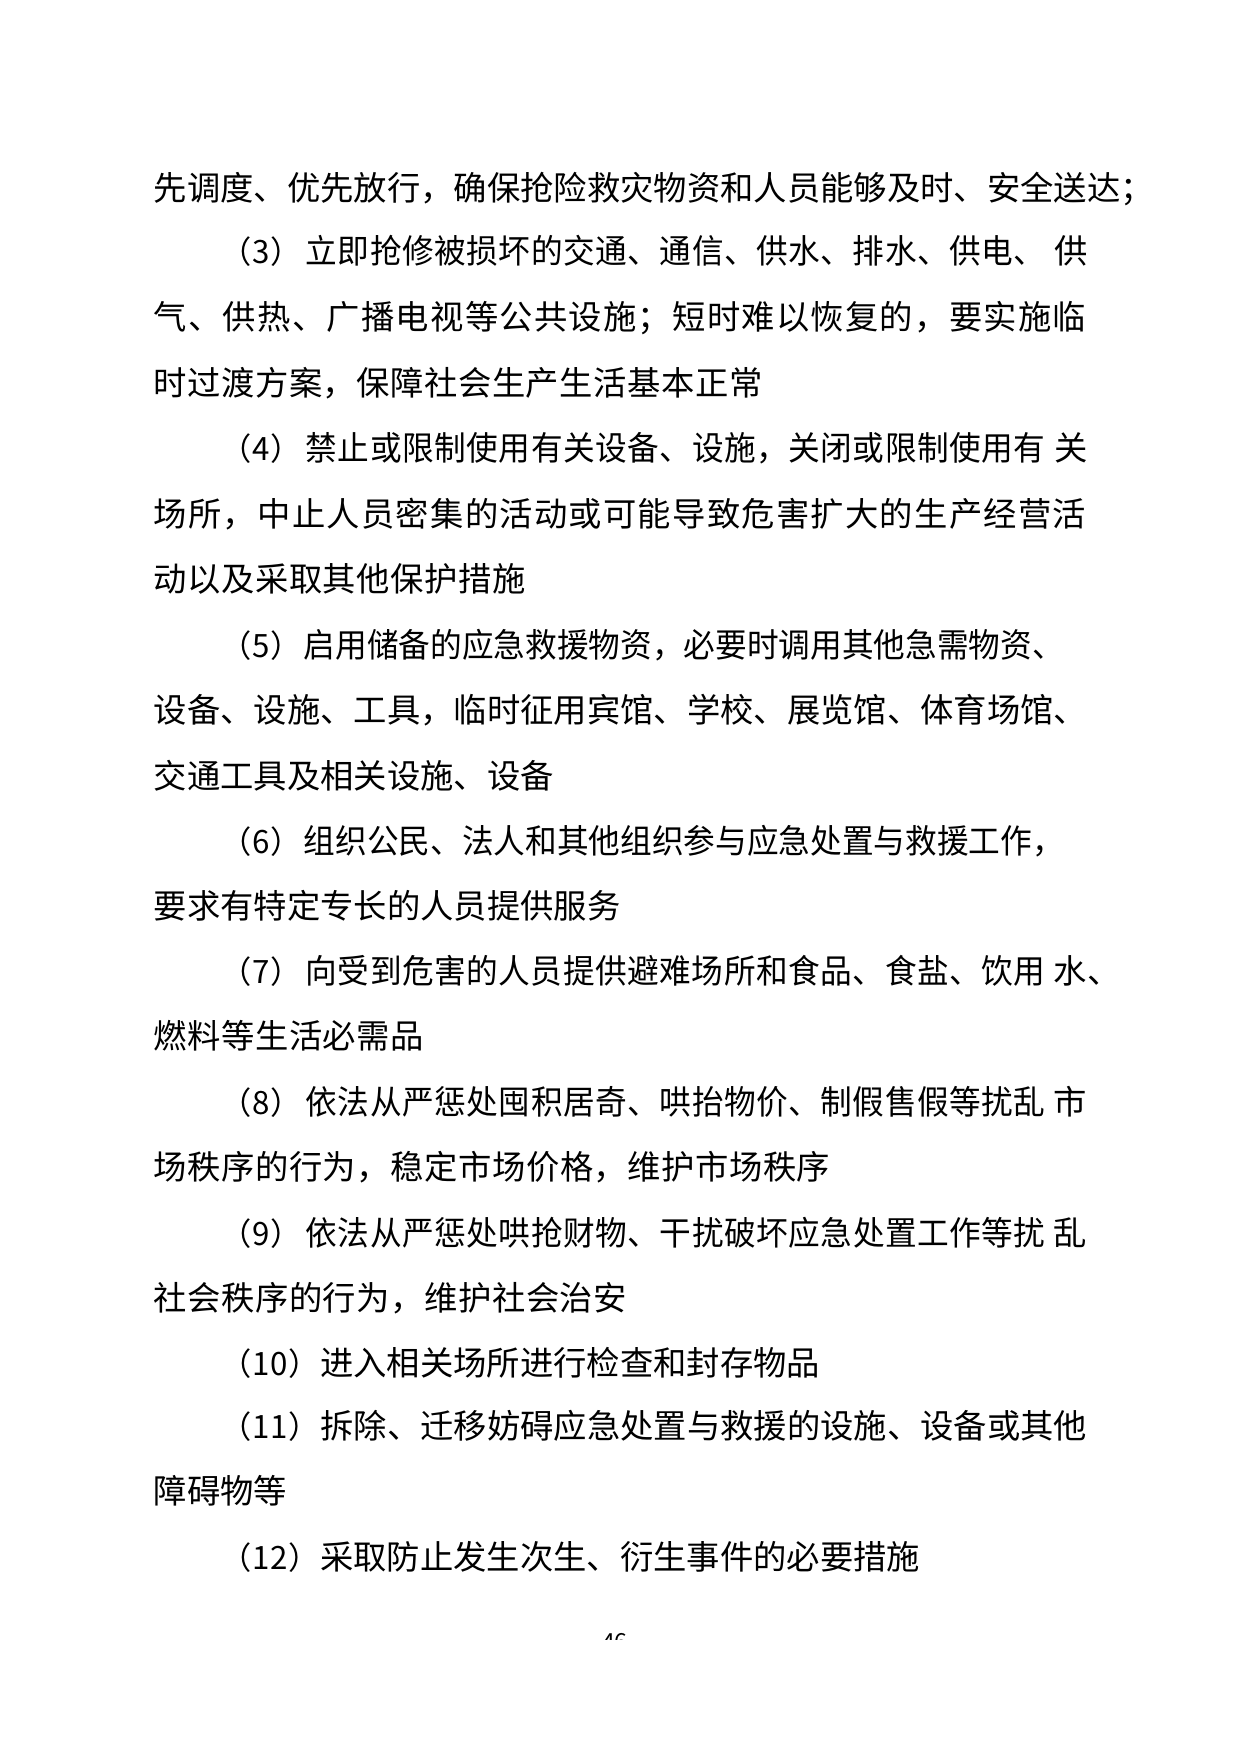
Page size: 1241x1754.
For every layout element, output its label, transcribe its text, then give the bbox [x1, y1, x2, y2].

list 进入相关场所进行检查和封存物品 [220, 1337, 1240, 1385]
list 启用储备的应急救援物资，必要时调用其他急需物资、 设备、设施、工具，临时征用宾馆、学校、展览馆、体育场馆、交通工具及相关设施、设备 [153, 618, 1103, 798]
list 向受到危害的人员提供避难场所和食品、食盐、饮用 水、燃料等生活必需品 [153, 945, 1087, 1058]
list 依法从严惩处囤积居奇、哄抬物价、制假售假等扰乱 市场秩序的行为，稳定市场价格，维护市场秩序 [153, 1075, 1087, 1189]
list 拆除、迁移妨碍应急处置与救援的设施、设备或其他障碍物等 [153, 1400, 1087, 1513]
list 依法从严惩处哄抢财物、干扰破坏应急处置工作等扰 乱社会秩序的行为，维护社会治安 [153, 1206, 1087, 1320]
list 禁止或限制使用有关设备、设施，关闭或限制使用有 关场所，中止人员密集的活动或可能导致危害扩大的生产经营活动以及采取其他保护措施 [153, 422, 1087, 601]
text 先调度、优先放行，确保抢险救灾物资和人员能够及时、安全送达； [153, 162, 1240, 210]
list 采取防止发生次生、衍生事件的必要措施 [220, 1531, 1240, 1579]
list 立即抢修被损坏的交通、通信、供水、排水、供电、 供气、供热、广播电视等公共设施；短时难以恢复的，要实施临时过渡方案，保障社会生产生活基本正常 [153, 225, 1087, 404]
list 组织公民、法人和其他组织参与应急处置与救援工作， 要求有特定专长的人员提供服务 [153, 815, 1103, 928]
